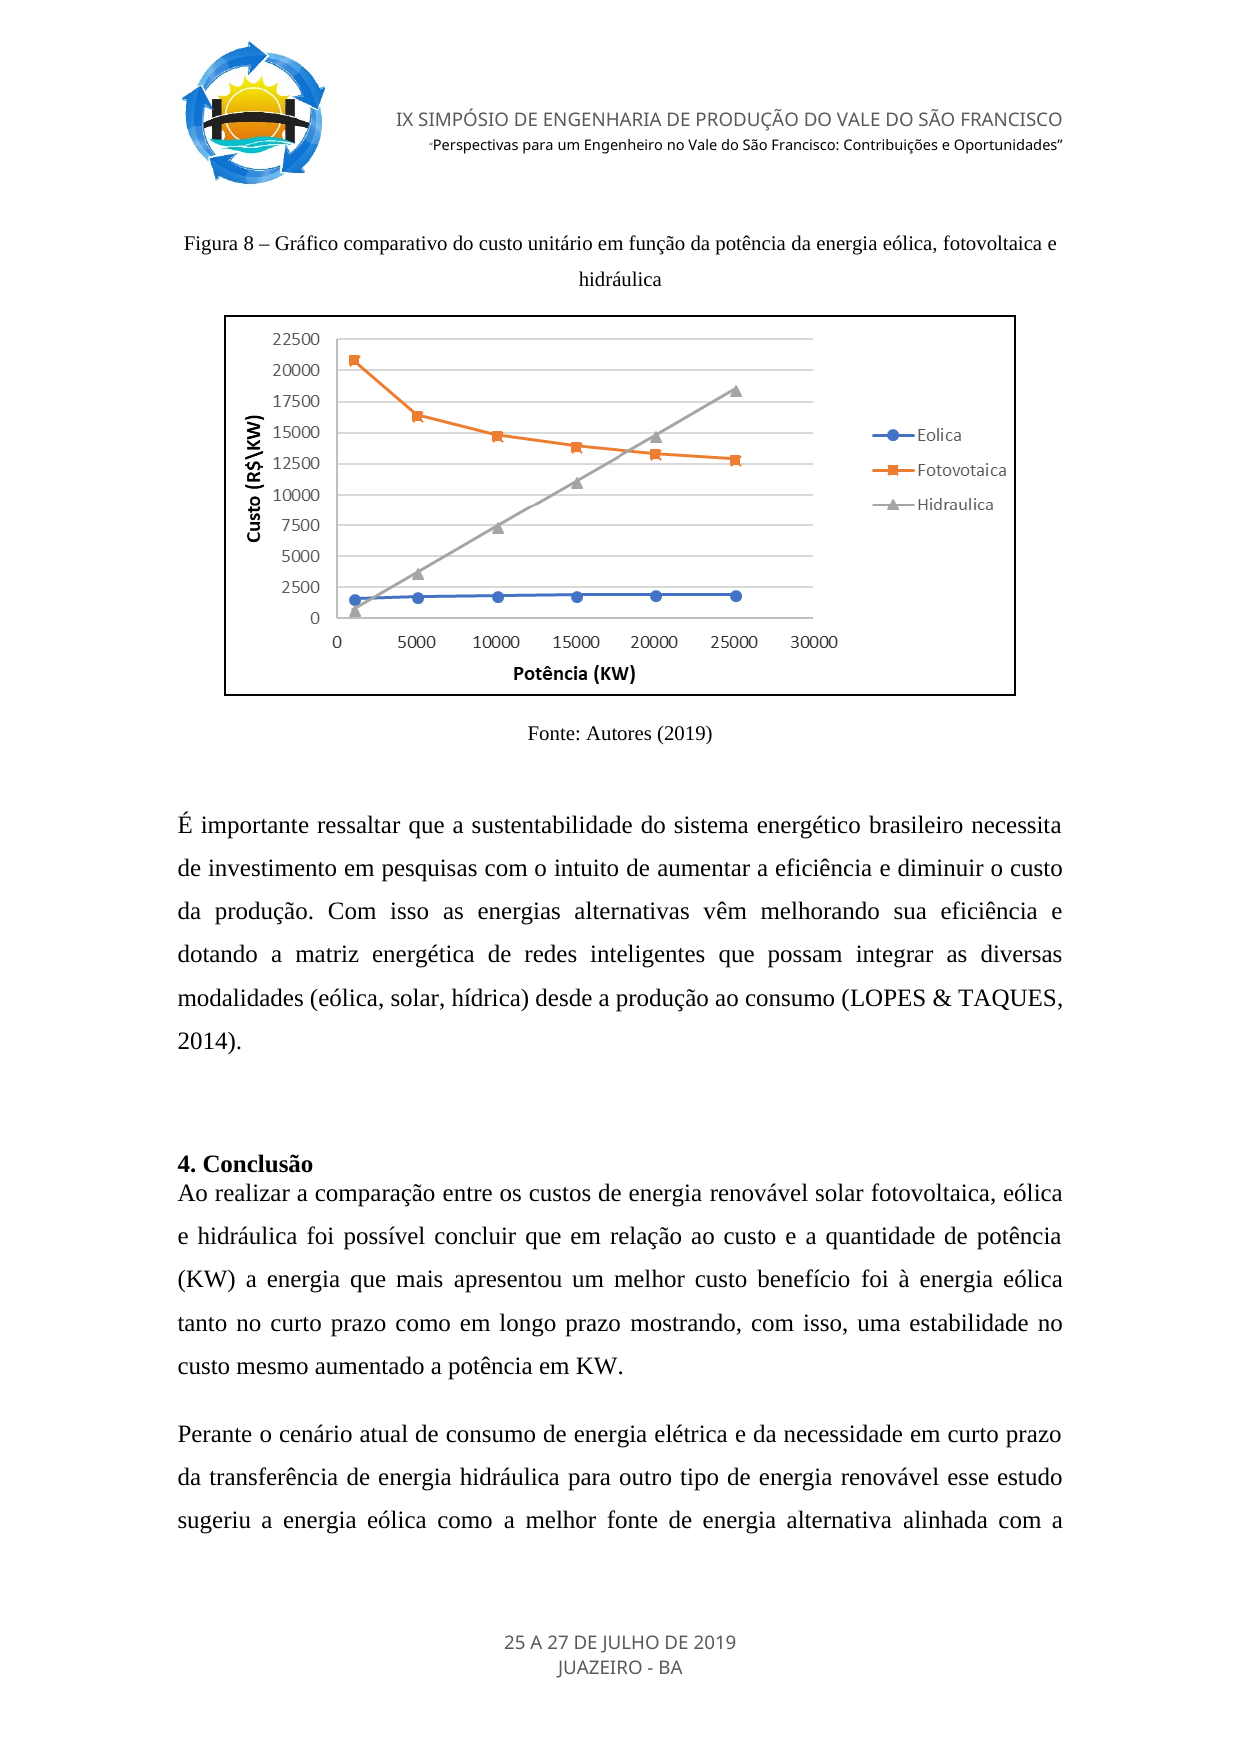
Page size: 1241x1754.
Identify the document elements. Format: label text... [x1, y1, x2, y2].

picture [176, 39, 336, 194]
picture [226, 317, 1014, 694]
text É importante ressaltar que a sustentabilidade do sistema energético brasileiro necessita de investimento em pesquisas com o intuito de aumentar a eficiência e diminuir o custo da produção. Com isso as energias alternativas vêm melhorando sua eficiência e dotando a matriz energética de redes inteligentes que possam integrar as diversas modalidades (eólica, solar, hídrica) desde a produção ao consumo (LOPES & TAQUES, 2014). [177, 810, 1063, 1054]
text Fonte: Autores (2019) [177, 721, 1063, 745]
text Figura 8 – Gráfico comparativo do custo unitário em função da potência da energia eólica, fotovoltaica e hidráulica [177, 231, 1063, 291]
subtitle 4. Conclusão [177, 1149, 1063, 1178]
text Ao realizar a comparação entre os custos de energia renovável solar fotovoltaica, eólica e hidráulica foi possível concluir que em relação ao custo e a quantidade de potência (KW) a energia que mais apresentou um melhor custo benefício foi à energia eólica tanto no curto prazo como em longo prazo mostrando, com isso, uma estabilidade no custo mesmo aumentado a potência em KW. [177, 1178, 1063, 1379]
